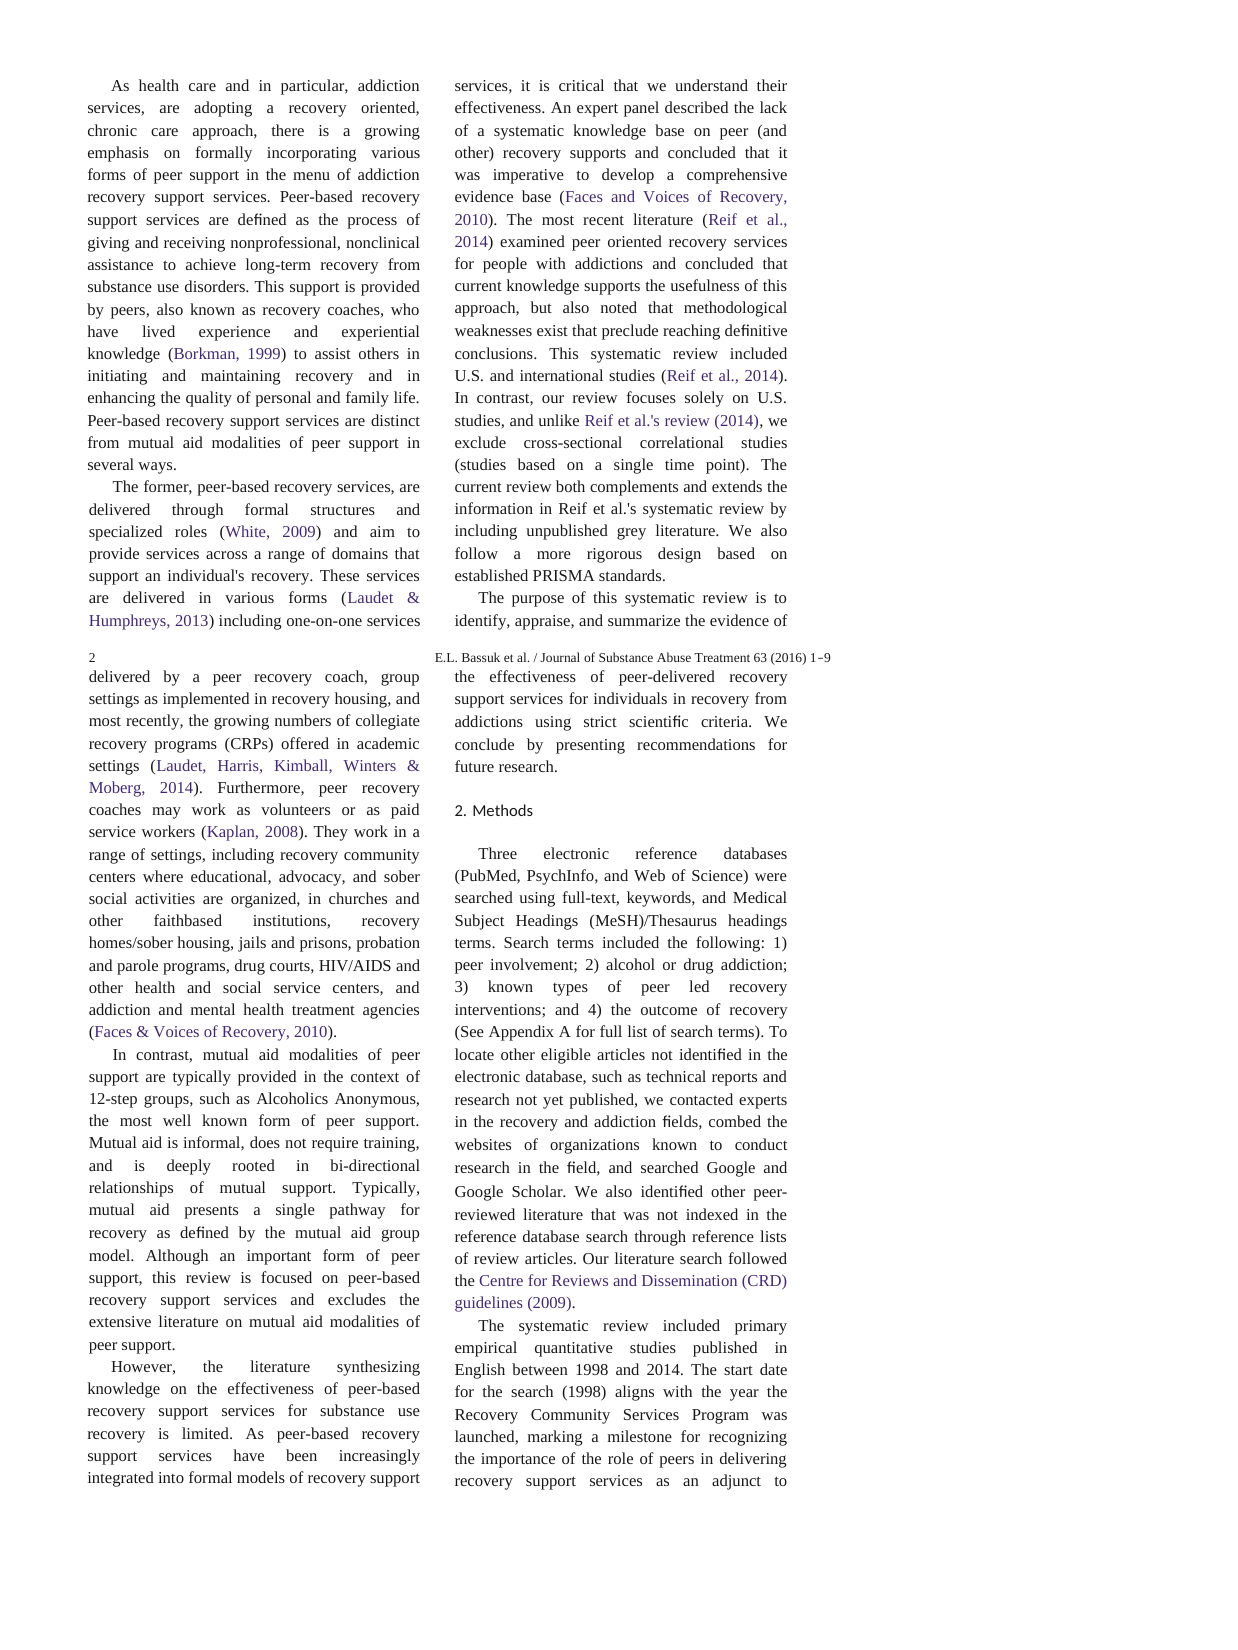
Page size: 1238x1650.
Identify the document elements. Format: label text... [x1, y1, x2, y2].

text As health care and in particular, addiction services, are adopting a recovery oriented, chronic care approach, there is a growing emphasis on formally incorporating various forms of peer support in the menu of addiction recovery support services. Peer-based recovery support services are defined as the process of giving and receiving nonprofessional, nonclinical assistance to achieve long-term recovery from substance use disorders. This support is provided by peers, also known as recovery coaches, who have lived experience and experiential knowledge (Borkman, 1999) to assist others in initiating and maintaining recovery and in enhancing the quality of personal and family life. Peer-based recovery support services are distinct from mutual aid modalities of peer support in several ways. [87, 76, 420, 474]
text In contrast, mutual aid modalities of peer support are typically provided in the context of 12-step groups, such as Alcoholics Anonymous, the most well known form of peer support. Mutual aid is informal, does not require training, and is deeply rooted in bi-directional relationships of mutual support. Typically, mutual aid presents a single pathway for recovery as defined by the mutual aid group model. Although an important form of peer support, this review is focused on peer-based recovery support services and excludes the extensive literature on mutual aid modalities of peer support. [88, 1044, 420, 1353]
text Three electronic reference databases (PubMed, PsychInfo, and Web of Science) were searched using full-text, keywords, and Medical Subject Headings (MeSH)/Thesaurus headings terms. Search terms included the following: 1) peer involvement; 2) alcohol or drug addiction; 3) known types of peer led recovery interventions; and 4) the outcome of recovery (See Appendix A for full list of search terms). To locate other eligible articles not identified in the electronic database, such as technical reports and research not yet published, we contacted experts in the recovery and addiction fields, combed the websites of organizations known to conduct research in the field, and searched Google and Google Scholar. We also identified other peer-reviewed literature that was not indexed in the reference database search through reference lists of review articles. Our literature search followed the Centre for Reviews and Dissemination (CRD) guidelines (2009). [454, 844, 787, 1312]
table_header 2 E.L. Bassuk et al. / Journal of Substance Abuse Treatment 63 (2016) 1–9 [89, 646, 1170, 667]
subtitle Methods [454, 800, 787, 821]
text The former, peer-based recovery services, are delivered through formal structures and specialized roles (White, 2009) and aim to provide services across a range of domains that support an individual's recovery. These services are delivered in various forms (Laudet & Humphreys, 2013) including one-on-one services delivered by a peer recovery coach, group settings as implemented in recovery housing, and most recently, the growing numbers of collegiate recovery programs (CRPs) offered in academic settings (Laudet, Harris, Kimball, Winters & Moberg, 2014). Furthermore, peer recovery coaches may work as volunteers or as paid service workers (Kaplan, 2008). They work in a range of settings, including recovery community centers where educational, advocacy, and sober social activities are organized, in churches and other faithbased institutions, recovery homes/sober housing, jails and prisons, probation and parole programs, drug courts, HIV/AIDS and other health and social service centers, and addiction and mental health treatment agencies (Faces & Voices of Recovery, 2010). [88, 477, 420, 1041]
text The purpose of this systematic review is to identify, appraise, and summarize the evidence of the effectiveness of peer-delivered recovery support services for individuals in recovery from addictions using strict scientific criteria. We conclude by presenting recommendations for future research. [454, 667, 787, 776]
text The purpose of this systematic review is to identify, appraise, and summarize the evidence of the effectiveness of peer-delivered recovery support services for individuals in recovery from addictions using strict scientific criteria. We conclude by presenting recommendations for future research. [454, 588, 787, 646]
text However, the literature synthesizing knowledge on the effectiveness of peer-based recovery support services for substance use recovery is limited. As peer-based recovery support services have been increasingly integrated into formal models of recovery support services, it is critical that we understand their effectiveness. An expert panel described the lack of a systematic knowledge base on peer (and other) recovery supports and concluded that it was imperative to develop a comprehensive evidence base (Faces and Voices of Recovery, 2010). The most recent literature (Reif et al., 2014) examined peer oriented recovery services for people with addictions and concluded that current knowledge supports the usefulness of this approach, but also noted that methodological weaknesses exist that preclude reaching definitive conclusions. This systematic review included U.S. and international studies (Reif et al., 2014). In contrast, our review focuses solely on U.S. studies, and unlike Reif et al.'s review (2014), we exclude cross-sectional correlational studies (studies based on a single time point). The current review both complements and extends the information in Reif et al.'s systematic review by including unpublished grey literature. We also follow a more rigorous design based on established PRISMA standards. [454, 76, 787, 585]
